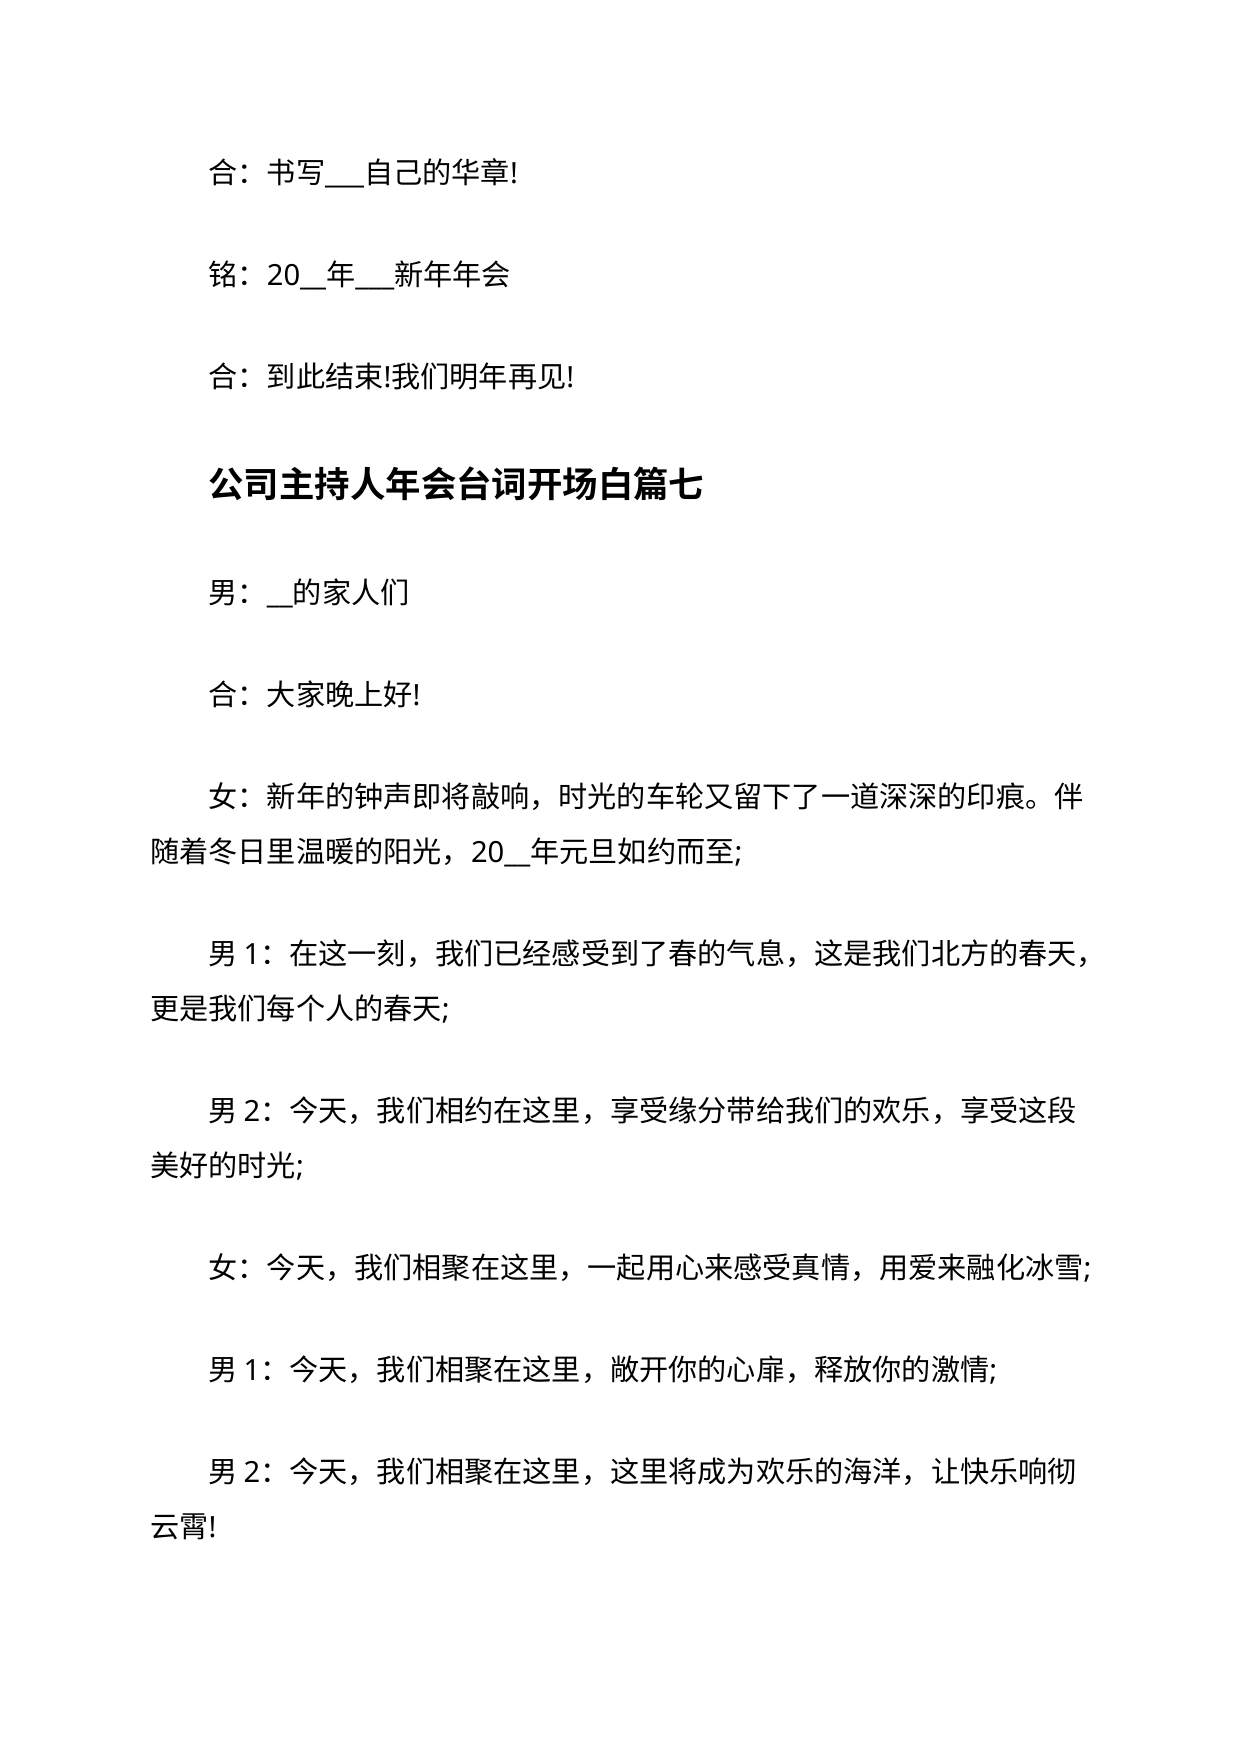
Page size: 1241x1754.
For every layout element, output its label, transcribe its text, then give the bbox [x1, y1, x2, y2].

text 男1：在这一刻，我们已经感受到了春的气息，这是我们北方的春天，更是我们每个人的春天; [150, 930, 1090, 1028]
text 合：到此结束!我们明年再见! [150, 354, 1090, 396]
text 男2：今天，我们相聚在这里，这里将成为欢乐的海洋，让快乐响彻云霄! [150, 1448, 1090, 1546]
text 铭：20__年___新年年会 [150, 252, 1090, 294]
text 合：大家晚上好! [150, 671, 1090, 714]
text 女：今天，我们相聚在这里，一起用心来感受真情，用爱来融化冰雪; [150, 1244, 1090, 1287]
text 女：新年的钟声即将敲响，时光的车轮又留下了一道深深的印痕。伴随着冬日里温暖的阳光，20__年元旦如约而至; [150, 773, 1090, 871]
text 公司主持人年会台词开场白篇七 [150, 456, 1090, 507]
text 合：书写___自己的华章! [150, 150, 1090, 192]
text 男1：今天，我们相聚在这里，敞开你的心扉，释放你的激情; [150, 1346, 1090, 1388]
text 男：__的家人们 [150, 569, 1090, 612]
text 男2：今天，我们相约在这里，享受缘分带给我们的欢乐，享受这段美好的时光; [150, 1087, 1090, 1184]
